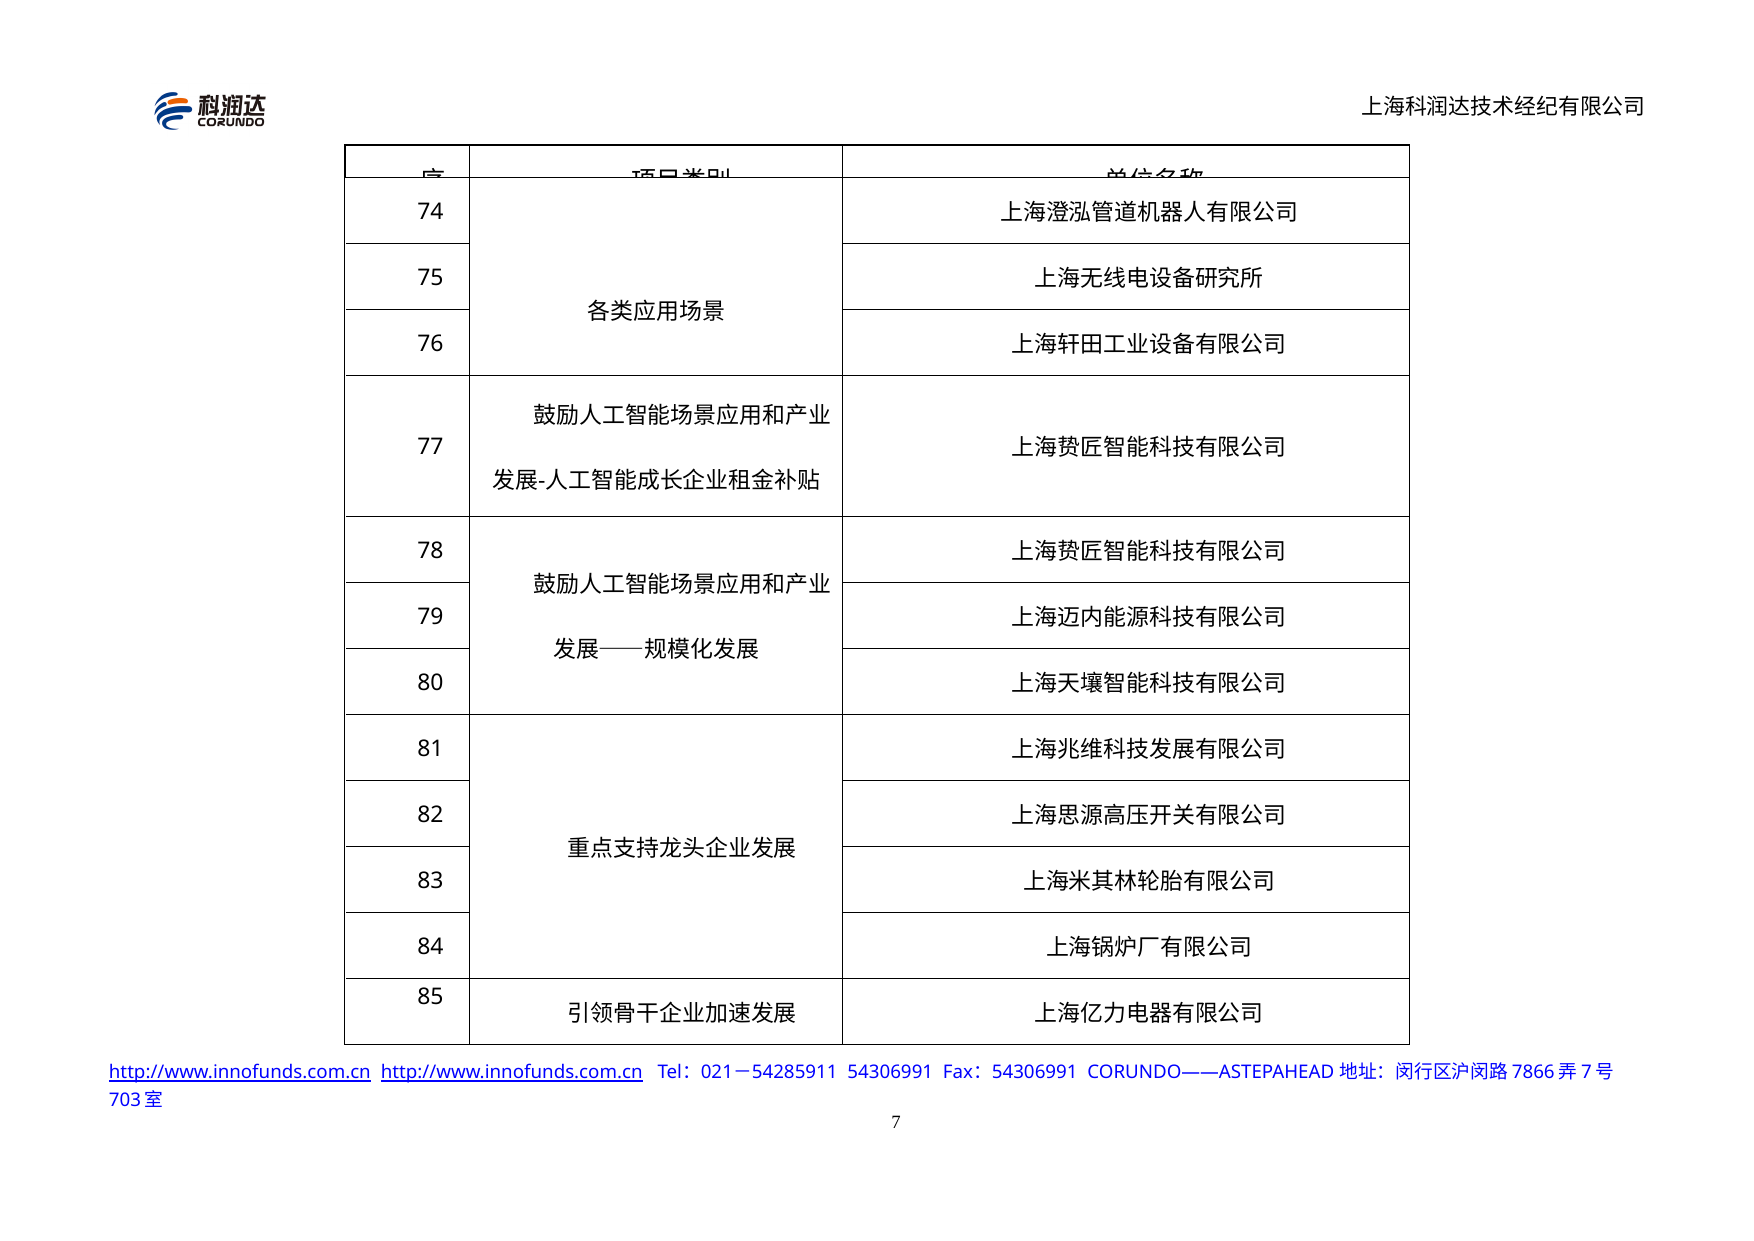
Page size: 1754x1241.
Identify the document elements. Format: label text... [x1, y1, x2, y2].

table_cell 83 [345, 846, 469, 912]
table_cell 82 [345, 780, 469, 846]
table_cell 85 [345, 978, 469, 1044]
table_cell 上海贽匠智能科技有限公司 [843, 376, 1409, 516]
table_cell 75 [345, 243, 469, 309]
picture [151, 83, 269, 137]
table_cell 74 [345, 178, 469, 243]
table_header 项目类别 [470, 146, 842, 177]
table_header 序 号 [346, 146, 469, 177]
table_cell 上海澄泓管道机器人有限公司 [843, 178, 1409, 243]
table_cell 上海兆维科技发展有限公司 [843, 715, 1409, 780]
table_cell 上海迈内能源科技有限公司 [843, 583, 1409, 648]
table_cell 上海天壤智能科技有限公司 [843, 649, 1409, 714]
table_cell 84 [345, 912, 469, 978]
table_cell 鼓励人工智能场景应用和产业发展——规模化发展 [470, 517, 842, 714]
table_cell 81 [345, 714, 469, 780]
table_cell 上海亿力电器有限公司 [843, 979, 1409, 1044]
table_cell 上海贽匠智能科技有限公司 [843, 517, 1409, 582]
table_cell 80 [345, 648, 469, 714]
table_cell 重点支持龙头企业发展 [470, 715, 842, 978]
table_cell 79 [345, 582, 469, 648]
table_cell 上海轩田工业设备有限公司 [843, 310, 1409, 375]
table_cell 上海无线电设备研究所 [843, 244, 1409, 309]
table_cell 76 [345, 309, 469, 375]
table_cell 引领骨干企业加速发展 [470, 979, 842, 1044]
table_cell 上海锅炉厂有限公司 [843, 913, 1409, 978]
table_header 单位名称 [843, 146, 1409, 177]
table_cell 上海米其林轮胎有限公司 [843, 847, 1409, 912]
table_cell 78 [345, 516, 469, 582]
table_cell 77 [345, 375, 469, 516]
table_cell 鼓励人工智能场景应用和产业发展-人工智能成长企业租金补贴 [470, 376, 842, 516]
table_cell 上海思源高压开关有限公司 [843, 781, 1409, 846]
